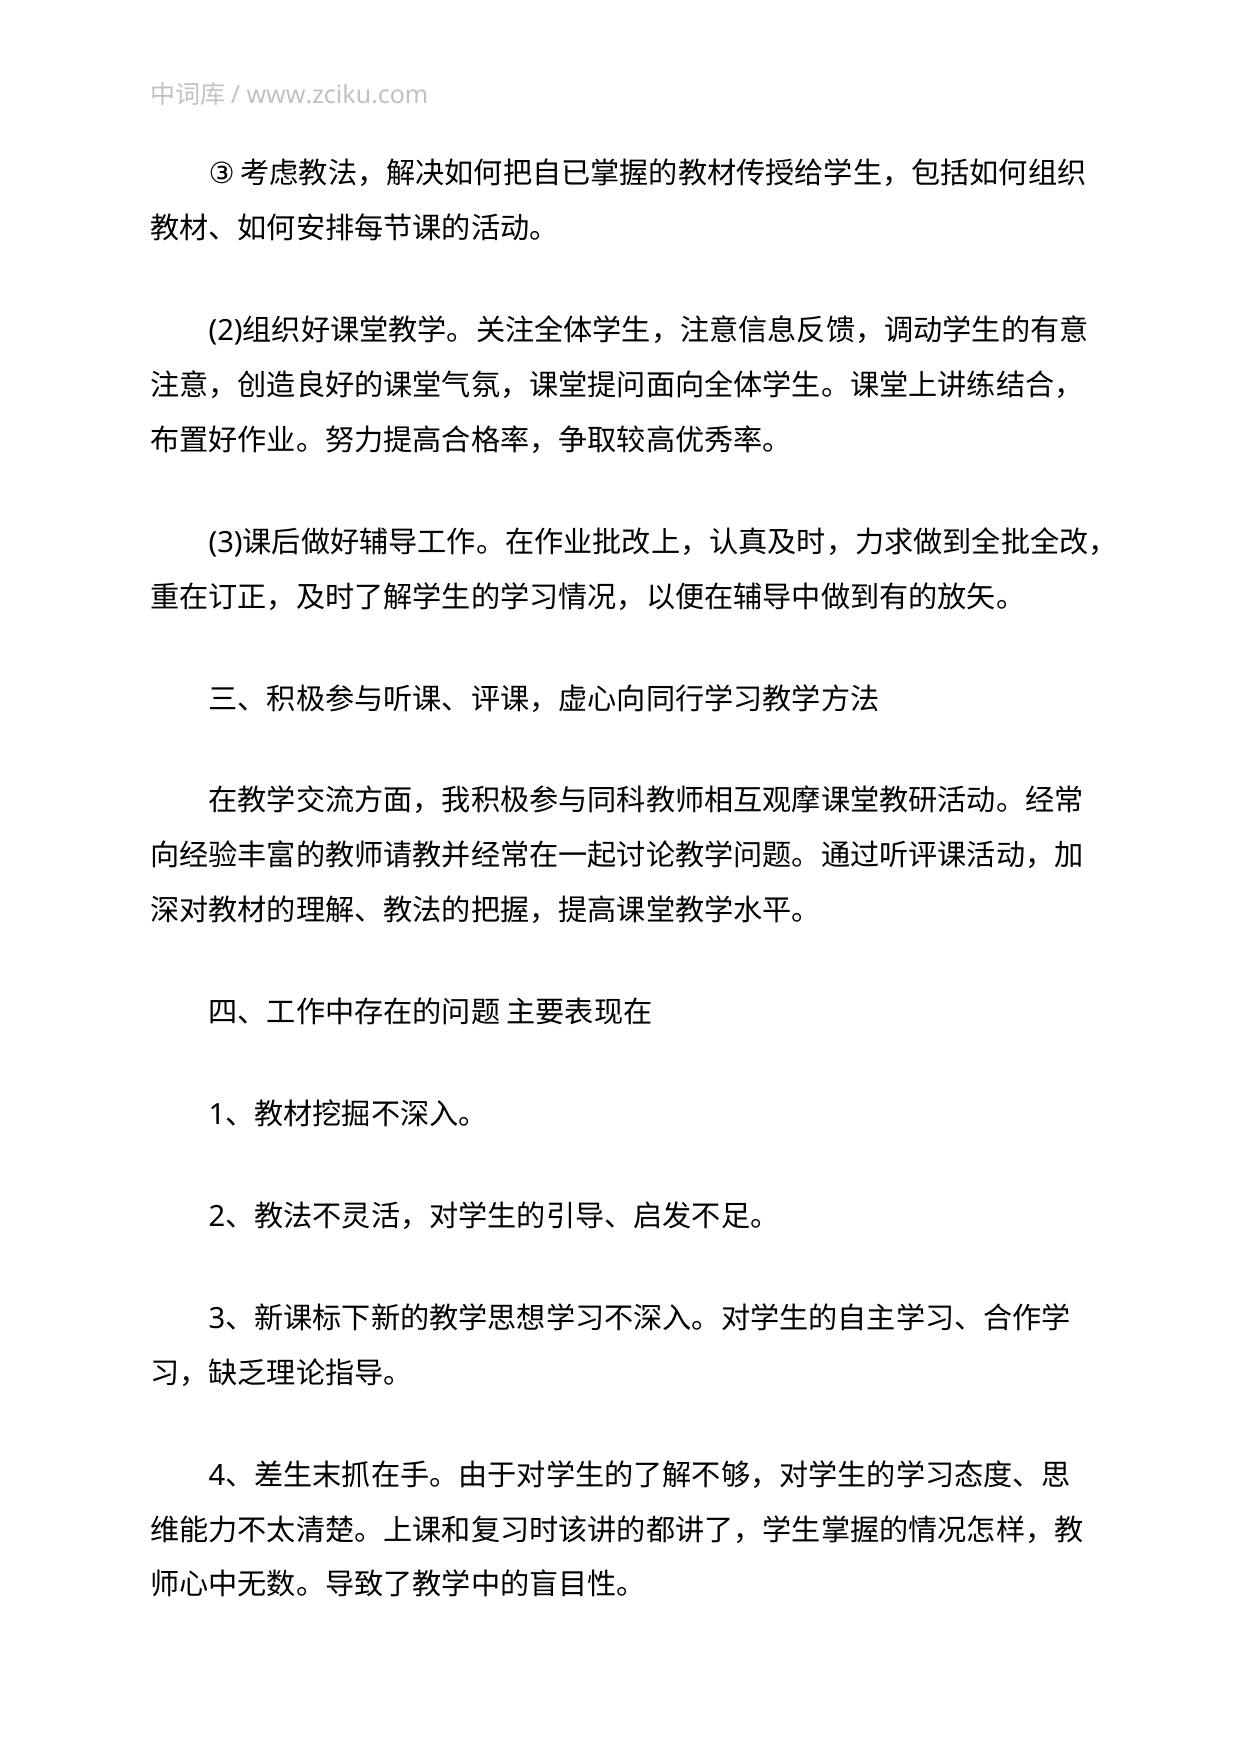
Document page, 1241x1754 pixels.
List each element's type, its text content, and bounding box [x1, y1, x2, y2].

text 4、差生末抓在手。由于对学生的了解不够，对学生的学习态度、思维能力不太清楚。上课和复习时该讲的都讲了，学生掌握的情况怎样，教师心中无数。导致了教学中的盲目性。 [150, 1451, 1090, 1603]
text 3、新课标下新的教学思想学习不深入。对学生的自主学习、合作学习，缺乏理论指导。 [150, 1294, 1090, 1392]
text 在教学交流方面，我积极参与同科教师相互观摩课堂教研活动。经常向经验丰富的教师请教并经常在一起讨论教学问题。通过听评课活动，加深对教材的理解、教法的把握，提高课堂教学水平。 [150, 777, 1090, 929]
text (3)课后做好辅导工作。在作业批改上，认真及时，力求做到全批全改，重在订正，及时了解学生的学习情况，以便在辅导中做到有的放矢。 [150, 518, 1090, 616]
text 三、积极参与听课、评课，虚心向同行学习教学方法 [150, 675, 1090, 717]
text 2、教法不灵活，对学生的引导、启发不足。 [150, 1192, 1090, 1235]
text ③考虑教法，解决如何把自已掌握的教材传授给学生，包括如何组织教材、如何安排每节课的活动。 [150, 150, 1090, 247]
text (2)组织好课堂教学。关注全体学生，注意信息反馈，调动学生的有意注意，创造良好的课堂气氛，课堂提问面向全体学生。课堂上讲练结合，布置好作业。努力提高合格率，争取较高优秀率。 [150, 307, 1090, 459]
text 1、教材挖掘不深入。 [150, 1090, 1090, 1133]
text 四、工作中存在的问题 主要表现在 [150, 988, 1090, 1031]
